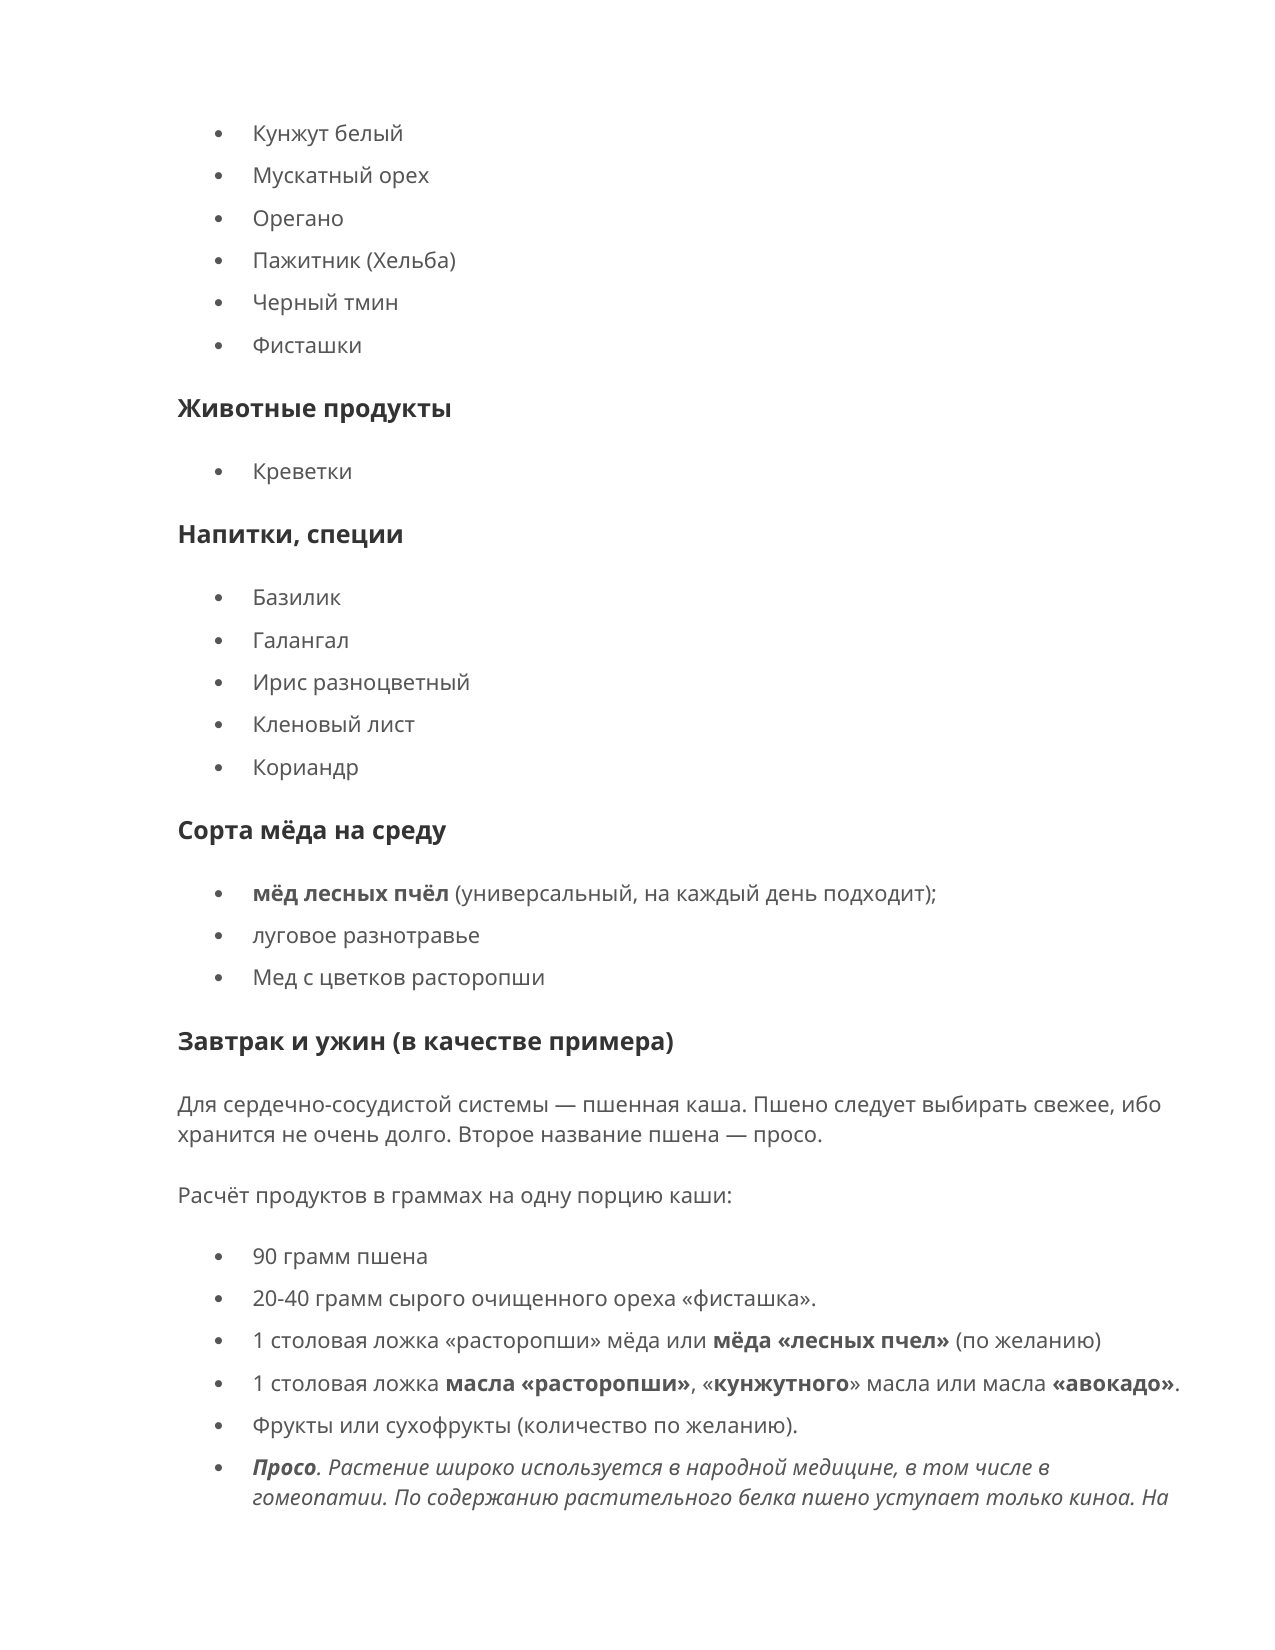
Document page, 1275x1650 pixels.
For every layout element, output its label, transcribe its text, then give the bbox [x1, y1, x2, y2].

list Кленовый лист [215, 709, 1186, 739]
list 1 столовая ложка «расторопши» мёда или мёда «лесных пчел» (по желанию) [215, 1325, 1186, 1355]
list Пажитник (Хельба) [215, 245, 1186, 275]
text Напитки, специи [177, 517, 1186, 551]
text Сорта мёда на среду [177, 812, 1186, 847]
list 1 столовая ложка масла «расторопши», «кунжутного» масла или масла «авокадо». [215, 1367, 1186, 1397]
list Креветки [215, 456, 1186, 486]
text Животные продукты [177, 391, 1186, 425]
list Фрукты или сухофрукты (количество по желанию). [215, 1410, 1186, 1439]
list Фисташки [215, 329, 1186, 359]
list 90 грамм пшена [215, 1241, 1186, 1270]
list луговое разнотравье [215, 920, 1186, 950]
text Завтрак и ужин (в качестве примера) [177, 1023, 1186, 1057]
text Для сердечно-сосудистой системы — пшенная каша. Пшено следует выбирать свежее, ибо хранится не очень долго. Второе название пшена — просо. [177, 1089, 1186, 1148]
list Мускатный орех [215, 160, 1186, 190]
list Черный тмин [215, 287, 1186, 317]
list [215, 1452, 1186, 1512]
text Расчёт продуктов в граммах на одну порцию каши: [177, 1179, 1186, 1209]
list Ирис разноцветный [215, 667, 1186, 697]
list Кориандр [215, 751, 1186, 781]
list Базилик [215, 582, 1186, 612]
list Орегано [215, 203, 1186, 232]
list Мед с цветков расторопши [215, 962, 1186, 992]
list Галангал [215, 624, 1186, 654]
list Кунжут белый [215, 118, 1186, 148]
list мёд лесных пчёл (универсальный, на каждый день подходит); [215, 878, 1186, 908]
list 20-40 грамм сырого очищенного ореха «фисташка». [215, 1283, 1186, 1313]
